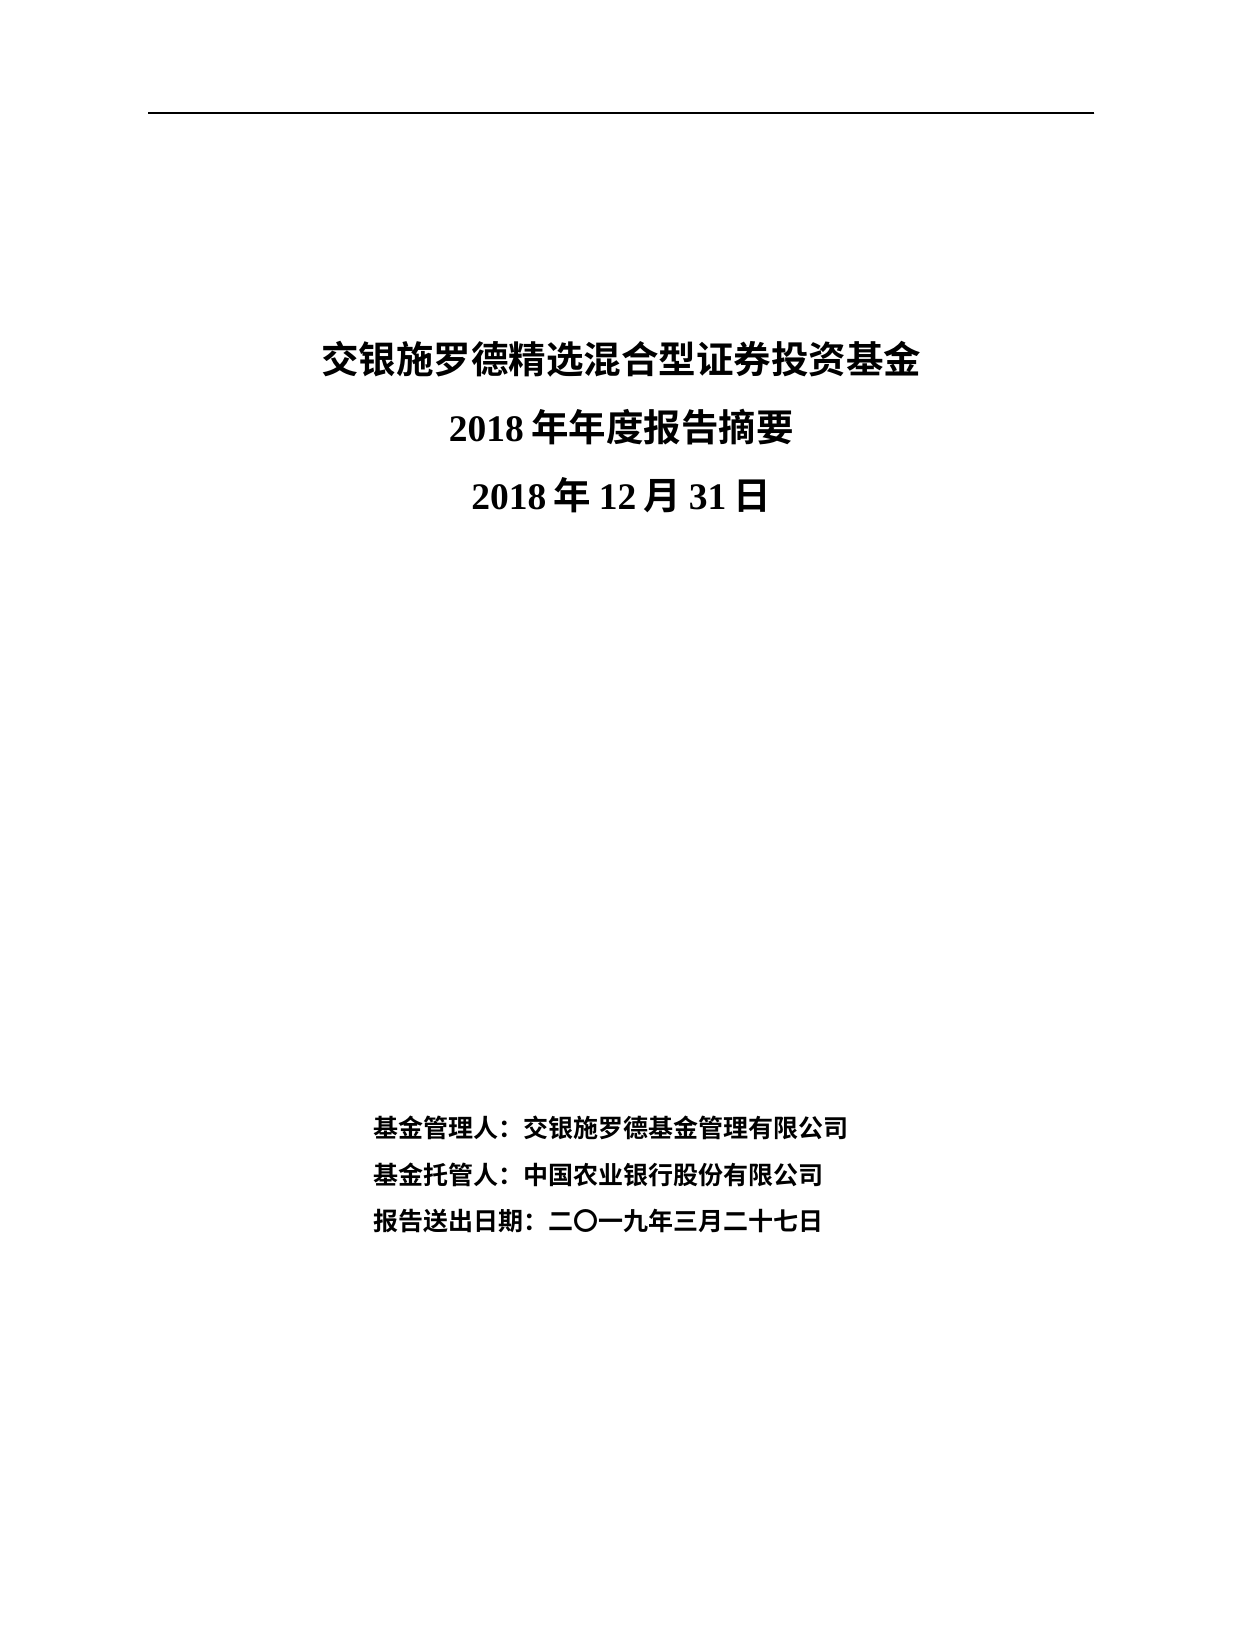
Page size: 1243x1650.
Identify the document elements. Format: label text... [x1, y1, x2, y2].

text 基金管理人：交银施罗德基金管理有限公司 [148, 1109, 1094, 1145]
text 2018年年度报告摘要 [148, 398, 1094, 452]
text 基金托管人：中国农业银行股份有限公司 [148, 1155, 1094, 1192]
text 2018年12月31日 [148, 466, 1094, 520]
text 报告送出日期：二〇一九年三月二十七日 [148, 1202, 1094, 1238]
text 交银施罗德精选混合型证券投资基金 [148, 329, 1094, 384]
